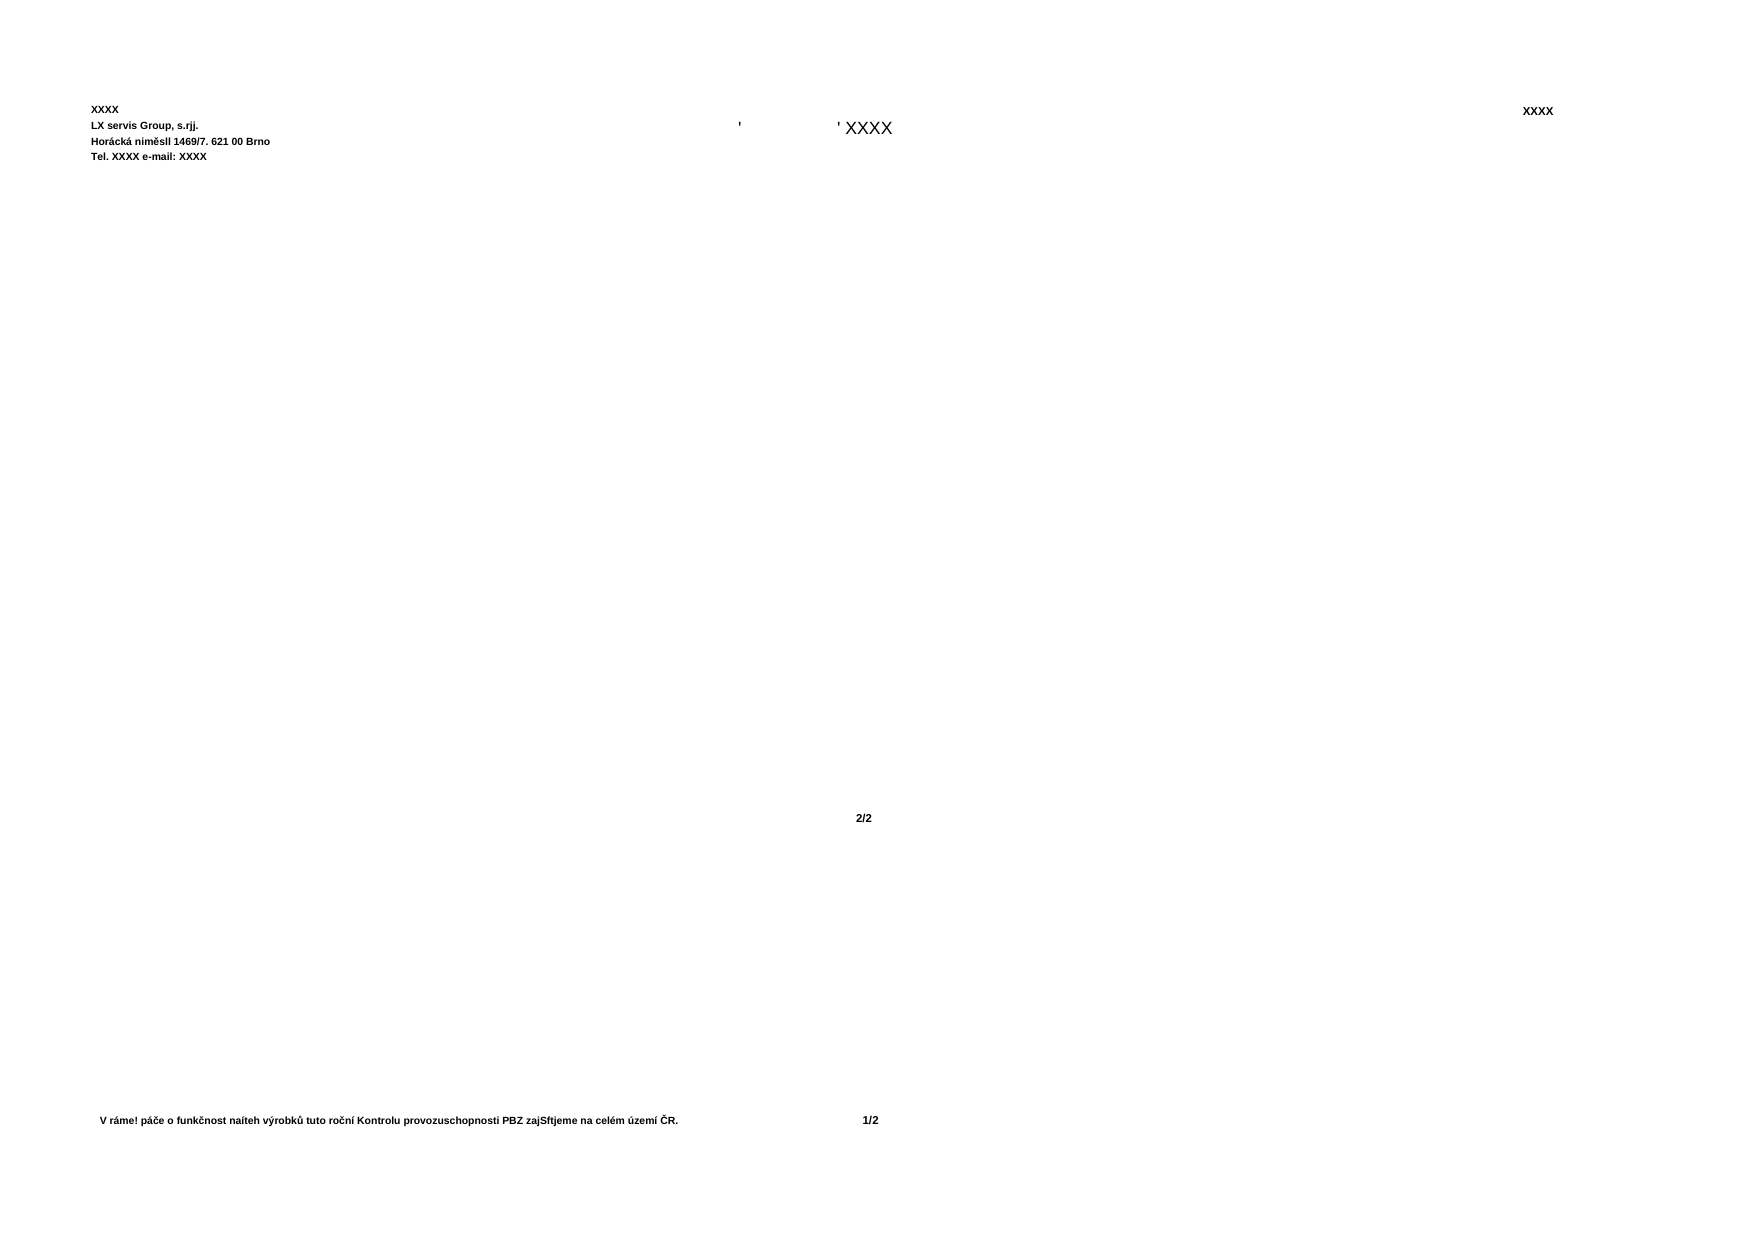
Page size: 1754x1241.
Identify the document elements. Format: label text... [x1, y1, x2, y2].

text ' ' XXXX [738, 118, 1062, 138]
text 2/2 [856, 812, 880, 825]
